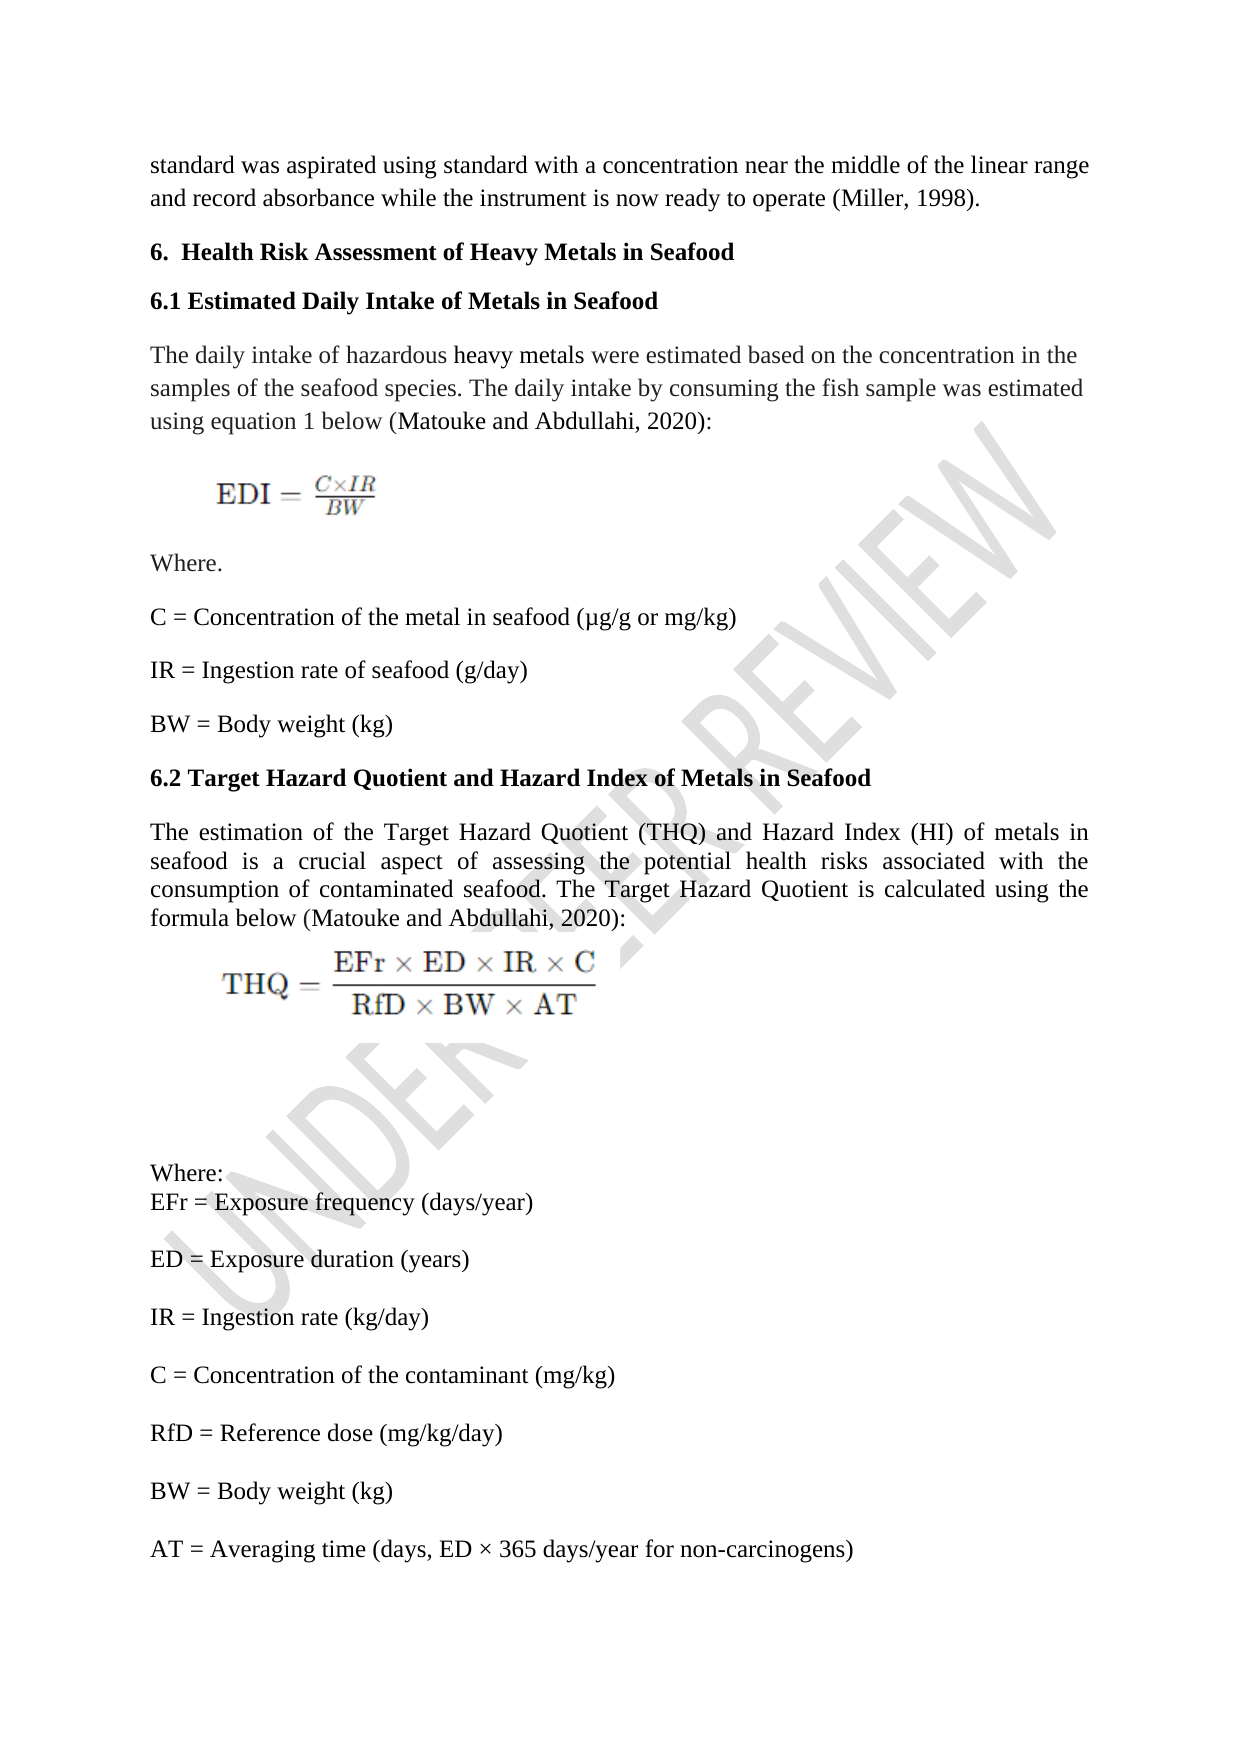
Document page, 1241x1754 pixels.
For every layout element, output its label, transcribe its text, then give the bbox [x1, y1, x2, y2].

text IR = Ingestion rate (kg/day) [150, 1302, 1090, 1331]
text The estimation of the Target Hazard Quotient (THQ) and Hazard Index (HI) of metals in seafood is a crucial aspect of assessing the potential health risks associated with the consumption of contaminated seafood. The Target Hazard Quotient is calculated using the formula below (Matouke and Abdullahi, 2020): [150, 817, 1090, 932]
text IR = Ingestion rate of seafood (g/day) [150, 655, 1090, 684]
text AT = Averaging time (days, ED × 365 days/year for non-carcinogens) [150, 1534, 1090, 1563]
text RfD = Reference dose (mg/kg/day) [150, 1418, 1090, 1447]
picture [150, 460, 422, 523]
text BW = Body weight (kg) [150, 1476, 1090, 1505]
text The daily intake of hazardous heavy metals were estimated based on the concentration in the samples of the seafood species. The daily intake by consuming the fish sample was estimated using equation 1 below (Matouke and Abdullahi, 2020): [150, 340, 1090, 435]
text ED = Exposure duration (years) [150, 1244, 1090, 1273]
text C = Concentration of the metal in seafood (µg/g or mg/kg) [150, 602, 1090, 630]
text 6.2 Target Hazard Quotient and Hazard Index of Metals in Seafood [150, 763, 1090, 792]
text 6. Health Risk Assessment of Heavy Metals in Seafood [150, 237, 1090, 266]
text C = Concentration of the contaminant (mg/kg) [150, 1360, 1090, 1389]
text Where. [150, 548, 1090, 576]
text Where: [150, 1158, 1090, 1187]
text BW = Body weight (kg) [150, 709, 1090, 738]
picture [150, 932, 621, 1043]
text 6.1 Estimated Daily Intake of Metals in Seafood [150, 286, 1090, 315]
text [150, 150, 1090, 212]
text EFr = Exposure frequency (days/year) [150, 1187, 1090, 1215]
